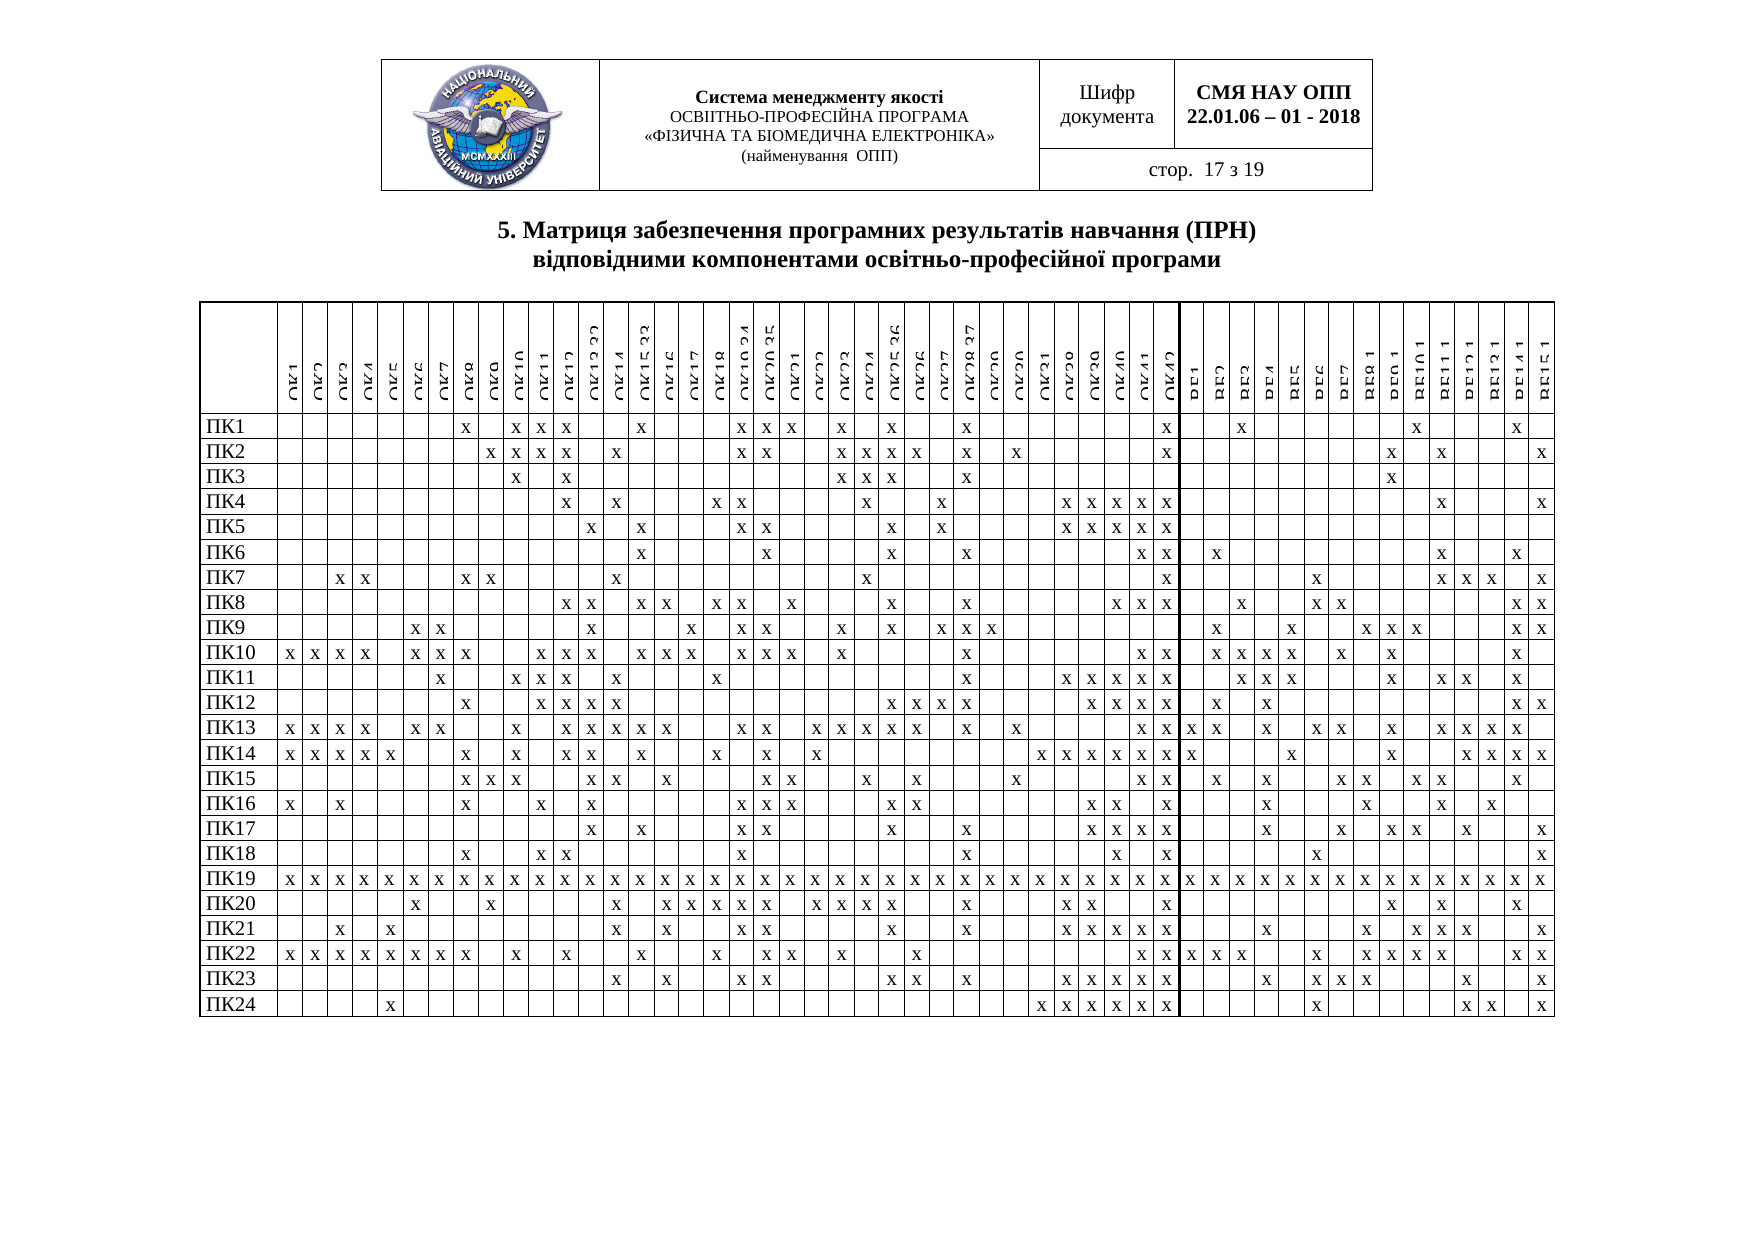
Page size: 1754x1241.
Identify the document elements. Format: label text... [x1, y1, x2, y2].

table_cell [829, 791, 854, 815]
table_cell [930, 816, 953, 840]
table_cell х [829, 414, 854, 438]
table_cell [704, 439, 729, 463]
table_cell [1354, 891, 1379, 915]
picture [412, 60, 563, 190]
table_cell [353, 489, 377, 513]
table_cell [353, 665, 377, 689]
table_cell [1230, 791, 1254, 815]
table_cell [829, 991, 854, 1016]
table_header ВБ3 [1230, 303, 1254, 413]
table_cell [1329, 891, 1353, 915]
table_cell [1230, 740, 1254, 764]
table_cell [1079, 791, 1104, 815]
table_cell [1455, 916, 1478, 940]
table_cell х [1430, 439, 1454, 463]
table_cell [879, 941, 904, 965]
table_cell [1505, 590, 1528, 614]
table_cell х [1079, 489, 1104, 513]
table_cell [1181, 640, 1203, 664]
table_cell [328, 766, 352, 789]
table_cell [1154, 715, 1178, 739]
table_cell [930, 464, 953, 488]
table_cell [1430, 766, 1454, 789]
table_header ВБ5 [1279, 303, 1304, 413]
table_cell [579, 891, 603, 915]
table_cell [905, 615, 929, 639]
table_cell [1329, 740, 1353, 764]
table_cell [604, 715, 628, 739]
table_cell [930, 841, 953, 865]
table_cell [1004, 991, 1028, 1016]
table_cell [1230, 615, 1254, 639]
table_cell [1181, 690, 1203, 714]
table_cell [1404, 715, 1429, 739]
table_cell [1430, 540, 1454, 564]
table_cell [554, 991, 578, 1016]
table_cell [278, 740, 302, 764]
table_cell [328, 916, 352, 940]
table_cell [1479, 439, 1504, 463]
table_cell [829, 489, 854, 513]
table_cell [1181, 414, 1203, 438]
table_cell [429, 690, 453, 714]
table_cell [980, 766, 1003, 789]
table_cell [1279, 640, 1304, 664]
table_cell [629, 464, 654, 488]
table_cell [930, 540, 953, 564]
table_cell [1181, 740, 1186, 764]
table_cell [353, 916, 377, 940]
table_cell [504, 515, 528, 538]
table_cell [1455, 439, 1478, 463]
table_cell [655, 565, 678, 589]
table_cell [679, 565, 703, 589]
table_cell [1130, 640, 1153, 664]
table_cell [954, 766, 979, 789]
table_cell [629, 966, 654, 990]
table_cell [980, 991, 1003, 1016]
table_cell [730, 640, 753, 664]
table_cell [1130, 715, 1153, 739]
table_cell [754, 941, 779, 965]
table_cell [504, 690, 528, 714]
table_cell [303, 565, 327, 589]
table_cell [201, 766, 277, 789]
table_cell [805, 414, 828, 438]
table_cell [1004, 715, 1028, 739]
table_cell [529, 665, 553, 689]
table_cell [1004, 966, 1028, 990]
table_cell [378, 414, 403, 438]
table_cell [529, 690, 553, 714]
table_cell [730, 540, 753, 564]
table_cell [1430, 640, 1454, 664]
table_cell х [954, 414, 979, 438]
table_cell [1029, 489, 1054, 513]
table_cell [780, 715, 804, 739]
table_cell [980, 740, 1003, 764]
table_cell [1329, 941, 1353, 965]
table_header ОК26 [905, 303, 929, 413]
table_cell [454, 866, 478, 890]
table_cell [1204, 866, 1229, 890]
table_cell [1305, 464, 1328, 488]
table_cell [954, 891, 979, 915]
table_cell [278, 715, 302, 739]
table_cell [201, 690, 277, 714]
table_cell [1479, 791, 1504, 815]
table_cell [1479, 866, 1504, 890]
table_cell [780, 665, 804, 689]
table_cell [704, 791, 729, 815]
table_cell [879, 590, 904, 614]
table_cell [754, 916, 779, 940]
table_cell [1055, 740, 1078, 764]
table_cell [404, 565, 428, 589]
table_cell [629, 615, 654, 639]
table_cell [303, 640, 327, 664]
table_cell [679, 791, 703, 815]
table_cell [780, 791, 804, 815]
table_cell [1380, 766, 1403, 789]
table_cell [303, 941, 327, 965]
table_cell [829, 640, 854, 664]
table_cell [1529, 414, 1554, 438]
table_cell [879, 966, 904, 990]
table_cell х [905, 439, 929, 463]
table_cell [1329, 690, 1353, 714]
table_cell [805, 439, 828, 463]
table_cell х [504, 414, 528, 438]
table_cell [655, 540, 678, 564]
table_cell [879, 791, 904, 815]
table_cell [1354, 439, 1379, 463]
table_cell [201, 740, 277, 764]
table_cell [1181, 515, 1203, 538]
table_header ОК4 [353, 303, 377, 413]
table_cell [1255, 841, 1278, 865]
table_cell [1130, 414, 1153, 438]
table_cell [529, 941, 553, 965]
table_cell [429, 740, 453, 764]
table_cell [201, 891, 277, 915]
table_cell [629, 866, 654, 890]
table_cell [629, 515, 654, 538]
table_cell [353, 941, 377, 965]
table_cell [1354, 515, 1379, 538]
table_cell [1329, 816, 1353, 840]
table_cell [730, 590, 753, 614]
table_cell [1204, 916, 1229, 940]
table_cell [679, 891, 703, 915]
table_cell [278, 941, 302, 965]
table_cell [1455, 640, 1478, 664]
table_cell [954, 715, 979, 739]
table_cell [954, 489, 979, 513]
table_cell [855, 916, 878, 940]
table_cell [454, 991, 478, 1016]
table_cell х [879, 464, 904, 488]
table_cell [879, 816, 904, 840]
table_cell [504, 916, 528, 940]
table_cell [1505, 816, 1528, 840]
table_header ОК29 [980, 303, 1003, 413]
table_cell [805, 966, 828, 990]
table_cell [328, 414, 352, 438]
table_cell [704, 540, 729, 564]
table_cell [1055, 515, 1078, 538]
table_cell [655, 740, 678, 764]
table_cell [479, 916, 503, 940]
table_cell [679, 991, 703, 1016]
table_header ОК41 [1130, 303, 1153, 413]
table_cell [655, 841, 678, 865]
table_cell [404, 414, 428, 438]
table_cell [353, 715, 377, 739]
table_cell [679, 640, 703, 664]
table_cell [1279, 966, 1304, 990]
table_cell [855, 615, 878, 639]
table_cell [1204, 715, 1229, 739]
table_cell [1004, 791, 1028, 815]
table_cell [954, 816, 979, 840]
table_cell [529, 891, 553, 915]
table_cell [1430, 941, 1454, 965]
table_cell [278, 515, 302, 538]
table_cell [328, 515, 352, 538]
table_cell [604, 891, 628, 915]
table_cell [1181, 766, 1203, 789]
table_cell [1079, 439, 1104, 463]
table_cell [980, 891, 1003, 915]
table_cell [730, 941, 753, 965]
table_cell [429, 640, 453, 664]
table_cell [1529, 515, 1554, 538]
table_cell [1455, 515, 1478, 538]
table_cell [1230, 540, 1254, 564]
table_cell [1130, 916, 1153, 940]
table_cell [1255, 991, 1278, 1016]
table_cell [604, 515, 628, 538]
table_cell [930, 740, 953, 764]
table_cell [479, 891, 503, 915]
table_cell [303, 464, 327, 488]
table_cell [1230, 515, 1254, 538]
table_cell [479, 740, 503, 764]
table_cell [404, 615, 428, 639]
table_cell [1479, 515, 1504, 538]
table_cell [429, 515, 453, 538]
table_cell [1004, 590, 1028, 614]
table_header ОК10 [504, 303, 528, 413]
table_cell х [1154, 439, 1178, 463]
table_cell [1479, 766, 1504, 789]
table_cell [855, 414, 878, 438]
table_cell [1479, 414, 1504, 438]
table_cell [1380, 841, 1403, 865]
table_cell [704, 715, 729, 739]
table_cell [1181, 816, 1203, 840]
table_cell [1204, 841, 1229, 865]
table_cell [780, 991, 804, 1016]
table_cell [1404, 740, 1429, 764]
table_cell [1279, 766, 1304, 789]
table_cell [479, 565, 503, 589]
table_header ОК27 [930, 303, 953, 413]
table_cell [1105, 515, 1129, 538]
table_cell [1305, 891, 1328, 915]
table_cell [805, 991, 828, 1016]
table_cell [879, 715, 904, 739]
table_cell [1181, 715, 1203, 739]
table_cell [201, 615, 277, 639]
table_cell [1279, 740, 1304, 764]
table_cell х [454, 414, 478, 438]
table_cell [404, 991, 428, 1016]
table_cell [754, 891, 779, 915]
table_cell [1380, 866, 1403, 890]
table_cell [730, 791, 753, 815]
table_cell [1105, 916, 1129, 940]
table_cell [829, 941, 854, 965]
table_header ВБ1 [1181, 303, 1203, 413]
table_cell [1305, 439, 1328, 463]
table_cell [1130, 439, 1153, 463]
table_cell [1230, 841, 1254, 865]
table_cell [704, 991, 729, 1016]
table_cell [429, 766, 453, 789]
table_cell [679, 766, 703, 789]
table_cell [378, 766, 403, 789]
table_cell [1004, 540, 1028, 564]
table_cell х [1055, 489, 1078, 513]
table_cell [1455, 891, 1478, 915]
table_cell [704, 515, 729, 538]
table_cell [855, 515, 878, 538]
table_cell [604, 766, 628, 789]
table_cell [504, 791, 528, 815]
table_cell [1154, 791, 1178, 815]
table_cell [328, 489, 352, 513]
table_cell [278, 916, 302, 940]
table_header ВБ8.1 [1354, 303, 1379, 413]
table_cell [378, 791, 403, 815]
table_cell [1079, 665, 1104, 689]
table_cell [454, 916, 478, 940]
table_cell х [479, 439, 503, 463]
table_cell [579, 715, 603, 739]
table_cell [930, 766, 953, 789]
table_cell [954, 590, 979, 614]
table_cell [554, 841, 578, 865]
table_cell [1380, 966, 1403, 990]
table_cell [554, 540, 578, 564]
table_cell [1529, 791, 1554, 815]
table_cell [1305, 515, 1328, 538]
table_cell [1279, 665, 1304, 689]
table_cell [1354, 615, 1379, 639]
table_cell [353, 414, 377, 438]
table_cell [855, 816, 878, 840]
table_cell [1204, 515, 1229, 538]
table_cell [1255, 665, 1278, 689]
table_cell [579, 489, 603, 513]
table_cell [1105, 464, 1129, 488]
table_cell [454, 489, 478, 513]
table_cell [704, 414, 729, 438]
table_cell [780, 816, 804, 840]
table_cell [429, 414, 453, 438]
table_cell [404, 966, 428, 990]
table_cell [930, 439, 953, 463]
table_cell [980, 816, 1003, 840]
table_cell [629, 489, 654, 513]
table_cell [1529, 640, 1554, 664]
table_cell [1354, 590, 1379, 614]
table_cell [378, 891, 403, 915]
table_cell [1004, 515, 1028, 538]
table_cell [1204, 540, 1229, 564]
table_cell [1255, 414, 1278, 438]
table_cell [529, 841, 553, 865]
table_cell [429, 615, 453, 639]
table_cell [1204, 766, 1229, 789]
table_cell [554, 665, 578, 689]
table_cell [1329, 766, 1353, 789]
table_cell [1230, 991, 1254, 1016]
table_cell [1305, 414, 1328, 438]
table_cell [604, 464, 628, 488]
table_cell [353, 439, 377, 463]
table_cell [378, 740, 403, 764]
table_cell [980, 489, 1003, 513]
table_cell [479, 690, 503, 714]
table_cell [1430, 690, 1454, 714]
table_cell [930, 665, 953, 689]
table_header ОК22 [805, 303, 828, 413]
table_cell [1029, 414, 1054, 438]
table_cell х [1154, 489, 1178, 513]
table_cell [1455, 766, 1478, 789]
table_header ОК15,33 [629, 303, 654, 413]
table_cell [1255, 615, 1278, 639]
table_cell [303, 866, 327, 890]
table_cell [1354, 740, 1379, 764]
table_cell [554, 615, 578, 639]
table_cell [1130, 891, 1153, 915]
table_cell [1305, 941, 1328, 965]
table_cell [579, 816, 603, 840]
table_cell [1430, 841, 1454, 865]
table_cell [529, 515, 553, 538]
text відповідними компонентами освітньо-професійної програми [118, 244, 1636, 273]
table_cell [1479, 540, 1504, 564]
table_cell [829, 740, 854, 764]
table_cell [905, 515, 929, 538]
table_cell [754, 489, 779, 513]
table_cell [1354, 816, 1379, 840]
table_cell х [1380, 464, 1403, 488]
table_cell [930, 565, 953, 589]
table_cell [905, 414, 929, 438]
table_cell [655, 439, 678, 463]
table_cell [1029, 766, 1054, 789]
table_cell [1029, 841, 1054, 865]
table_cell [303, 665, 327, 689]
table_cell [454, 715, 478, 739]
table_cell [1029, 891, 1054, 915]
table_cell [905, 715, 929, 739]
table_cell [1505, 489, 1528, 513]
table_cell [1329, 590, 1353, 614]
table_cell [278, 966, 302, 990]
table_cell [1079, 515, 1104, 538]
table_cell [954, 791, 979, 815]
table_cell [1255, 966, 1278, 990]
table_cell х [704, 489, 729, 513]
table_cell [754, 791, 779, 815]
table_header ВБ12.1 [1455, 303, 1478, 413]
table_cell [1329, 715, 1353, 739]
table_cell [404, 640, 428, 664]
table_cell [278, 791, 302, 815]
table_header ОК17 [679, 303, 703, 413]
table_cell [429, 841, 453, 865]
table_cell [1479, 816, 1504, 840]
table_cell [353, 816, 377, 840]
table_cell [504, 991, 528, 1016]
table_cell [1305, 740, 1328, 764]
table_cell х [604, 439, 628, 463]
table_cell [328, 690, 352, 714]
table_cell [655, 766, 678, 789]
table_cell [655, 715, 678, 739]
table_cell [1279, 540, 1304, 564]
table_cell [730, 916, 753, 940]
table_cell [1105, 439, 1129, 463]
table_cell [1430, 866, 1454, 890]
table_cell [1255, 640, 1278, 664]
table_cell [1181, 464, 1203, 488]
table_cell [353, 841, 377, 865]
table_cell х [529, 439, 553, 463]
table_cell [1255, 489, 1278, 513]
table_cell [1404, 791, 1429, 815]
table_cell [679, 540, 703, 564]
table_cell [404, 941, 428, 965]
table_cell [1329, 489, 1353, 513]
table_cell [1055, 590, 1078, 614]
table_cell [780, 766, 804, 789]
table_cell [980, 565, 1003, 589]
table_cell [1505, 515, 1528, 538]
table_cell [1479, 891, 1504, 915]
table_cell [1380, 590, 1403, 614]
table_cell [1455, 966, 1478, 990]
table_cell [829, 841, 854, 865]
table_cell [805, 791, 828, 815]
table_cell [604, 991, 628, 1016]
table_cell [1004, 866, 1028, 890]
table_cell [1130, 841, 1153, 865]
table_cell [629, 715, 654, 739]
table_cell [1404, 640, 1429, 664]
table_header ОК42 [1154, 303, 1178, 413]
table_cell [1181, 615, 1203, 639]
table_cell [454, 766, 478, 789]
table_header ОК5 [378, 303, 403, 413]
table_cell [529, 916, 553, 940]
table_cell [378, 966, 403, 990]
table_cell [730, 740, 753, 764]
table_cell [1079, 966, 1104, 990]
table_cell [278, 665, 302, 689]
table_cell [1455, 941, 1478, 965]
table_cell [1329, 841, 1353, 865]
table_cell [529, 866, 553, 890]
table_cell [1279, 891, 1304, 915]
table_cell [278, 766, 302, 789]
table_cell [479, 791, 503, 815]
table_cell х [754, 414, 779, 438]
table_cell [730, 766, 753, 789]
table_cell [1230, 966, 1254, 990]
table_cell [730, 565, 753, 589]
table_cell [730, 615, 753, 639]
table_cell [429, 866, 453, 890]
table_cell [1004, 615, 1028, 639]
table_cell [980, 464, 1003, 488]
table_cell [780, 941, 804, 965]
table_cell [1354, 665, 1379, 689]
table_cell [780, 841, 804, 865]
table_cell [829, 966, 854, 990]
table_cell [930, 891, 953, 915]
table_cell [1430, 464, 1454, 488]
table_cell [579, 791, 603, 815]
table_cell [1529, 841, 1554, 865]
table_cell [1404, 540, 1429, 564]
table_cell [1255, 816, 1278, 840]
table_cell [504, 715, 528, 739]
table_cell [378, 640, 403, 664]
table_cell [1181, 489, 1203, 513]
table_cell х [604, 489, 628, 513]
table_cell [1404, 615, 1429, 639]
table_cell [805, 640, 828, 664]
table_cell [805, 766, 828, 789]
table_cell [1055, 439, 1078, 463]
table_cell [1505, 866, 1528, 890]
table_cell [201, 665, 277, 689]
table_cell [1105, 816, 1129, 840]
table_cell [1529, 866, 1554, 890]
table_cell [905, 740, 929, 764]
table_cell [930, 414, 953, 438]
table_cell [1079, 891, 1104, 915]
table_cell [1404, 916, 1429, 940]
table_cell [679, 439, 703, 463]
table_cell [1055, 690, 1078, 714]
table_cell [303, 414, 327, 438]
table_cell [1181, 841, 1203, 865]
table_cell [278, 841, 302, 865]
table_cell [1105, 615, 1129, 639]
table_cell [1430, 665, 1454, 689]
table_cell х [529, 414, 553, 438]
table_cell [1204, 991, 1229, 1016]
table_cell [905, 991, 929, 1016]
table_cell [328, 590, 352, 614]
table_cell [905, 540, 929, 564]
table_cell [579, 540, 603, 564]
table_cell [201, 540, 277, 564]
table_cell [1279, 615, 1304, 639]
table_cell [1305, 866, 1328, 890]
table_cell [529, 464, 553, 488]
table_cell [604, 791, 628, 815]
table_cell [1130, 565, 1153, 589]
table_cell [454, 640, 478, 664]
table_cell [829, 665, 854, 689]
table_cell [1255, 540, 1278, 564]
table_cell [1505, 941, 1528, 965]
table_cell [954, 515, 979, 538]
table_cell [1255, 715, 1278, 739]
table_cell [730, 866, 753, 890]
table_cell х [504, 439, 528, 463]
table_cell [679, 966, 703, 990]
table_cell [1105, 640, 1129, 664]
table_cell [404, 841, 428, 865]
table_cell [479, 414, 503, 438]
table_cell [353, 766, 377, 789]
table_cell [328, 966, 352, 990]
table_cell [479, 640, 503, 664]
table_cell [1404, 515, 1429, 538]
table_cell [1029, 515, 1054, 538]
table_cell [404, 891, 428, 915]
table_header ОК39 [1079, 303, 1104, 413]
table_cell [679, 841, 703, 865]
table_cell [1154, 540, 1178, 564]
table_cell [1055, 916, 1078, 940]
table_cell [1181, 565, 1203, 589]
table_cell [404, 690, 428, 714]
table_cell [905, 464, 929, 488]
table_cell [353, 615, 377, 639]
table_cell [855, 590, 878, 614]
table_cell х [879, 414, 904, 438]
table_cell [1455, 414, 1478, 438]
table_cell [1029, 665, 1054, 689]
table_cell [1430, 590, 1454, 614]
table_cell х [1529, 489, 1554, 513]
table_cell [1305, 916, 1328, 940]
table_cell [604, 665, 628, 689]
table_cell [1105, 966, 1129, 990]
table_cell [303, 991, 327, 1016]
table_cell [1230, 464, 1254, 488]
table_header ОК40 [1105, 303, 1129, 413]
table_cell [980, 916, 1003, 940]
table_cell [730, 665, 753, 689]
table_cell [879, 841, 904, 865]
table_cell [980, 439, 1003, 463]
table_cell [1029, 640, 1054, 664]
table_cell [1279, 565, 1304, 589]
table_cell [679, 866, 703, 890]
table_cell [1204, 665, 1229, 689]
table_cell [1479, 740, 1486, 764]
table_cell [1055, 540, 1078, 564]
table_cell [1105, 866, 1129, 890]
table_cell [1329, 464, 1353, 488]
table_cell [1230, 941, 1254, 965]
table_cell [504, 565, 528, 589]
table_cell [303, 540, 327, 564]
table_cell [1029, 439, 1054, 463]
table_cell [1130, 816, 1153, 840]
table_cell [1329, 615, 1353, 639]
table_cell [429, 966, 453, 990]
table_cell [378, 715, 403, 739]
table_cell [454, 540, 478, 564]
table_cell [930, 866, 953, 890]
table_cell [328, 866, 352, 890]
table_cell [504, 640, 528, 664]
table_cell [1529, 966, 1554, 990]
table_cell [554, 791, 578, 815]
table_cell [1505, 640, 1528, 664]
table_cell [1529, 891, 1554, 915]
table_cell [303, 489, 327, 513]
table_cell [1255, 439, 1278, 463]
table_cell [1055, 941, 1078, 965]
table_cell [655, 414, 678, 438]
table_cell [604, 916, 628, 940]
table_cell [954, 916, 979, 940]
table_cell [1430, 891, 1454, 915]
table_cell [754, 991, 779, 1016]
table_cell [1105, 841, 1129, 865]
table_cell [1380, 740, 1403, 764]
table_header [201, 303, 277, 413]
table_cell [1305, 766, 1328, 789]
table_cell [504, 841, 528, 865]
text 5. Матриця забезпечення програмних результатів навчання (ПРН) [118, 215, 1636, 244]
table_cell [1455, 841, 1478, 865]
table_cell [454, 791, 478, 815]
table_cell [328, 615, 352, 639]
table_cell [429, 464, 453, 488]
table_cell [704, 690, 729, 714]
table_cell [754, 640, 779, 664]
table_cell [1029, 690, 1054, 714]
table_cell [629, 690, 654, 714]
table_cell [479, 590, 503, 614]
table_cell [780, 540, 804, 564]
table_cell х [1105, 489, 1129, 513]
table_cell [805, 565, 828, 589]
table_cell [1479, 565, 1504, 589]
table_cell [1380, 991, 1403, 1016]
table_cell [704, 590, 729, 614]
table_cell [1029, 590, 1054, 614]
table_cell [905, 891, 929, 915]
table_cell [1279, 464, 1304, 488]
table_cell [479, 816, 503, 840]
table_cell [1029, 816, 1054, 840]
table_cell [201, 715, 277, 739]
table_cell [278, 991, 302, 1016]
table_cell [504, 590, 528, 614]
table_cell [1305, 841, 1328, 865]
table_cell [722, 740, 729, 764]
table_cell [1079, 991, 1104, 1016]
table_header ОК18 [704, 303, 729, 413]
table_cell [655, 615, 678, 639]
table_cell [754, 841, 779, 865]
table_cell х [1380, 439, 1403, 463]
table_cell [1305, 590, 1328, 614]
table_cell [629, 439, 654, 463]
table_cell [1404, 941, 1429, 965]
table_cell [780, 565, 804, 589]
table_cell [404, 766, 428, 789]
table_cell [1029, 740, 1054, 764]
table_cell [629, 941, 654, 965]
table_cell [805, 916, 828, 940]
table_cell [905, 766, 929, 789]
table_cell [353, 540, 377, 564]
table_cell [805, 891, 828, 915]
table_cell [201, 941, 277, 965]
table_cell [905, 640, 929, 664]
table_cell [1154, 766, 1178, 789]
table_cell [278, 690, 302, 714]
table_cell [404, 489, 428, 513]
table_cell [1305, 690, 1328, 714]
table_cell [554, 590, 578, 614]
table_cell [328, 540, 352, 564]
table_cell х [1004, 439, 1028, 463]
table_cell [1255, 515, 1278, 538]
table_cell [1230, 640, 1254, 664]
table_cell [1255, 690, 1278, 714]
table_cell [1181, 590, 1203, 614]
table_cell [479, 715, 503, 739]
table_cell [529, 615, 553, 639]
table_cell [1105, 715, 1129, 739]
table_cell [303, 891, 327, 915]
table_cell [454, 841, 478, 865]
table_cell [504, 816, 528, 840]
table_cell [1430, 414, 1454, 438]
table_cell [1479, 464, 1504, 488]
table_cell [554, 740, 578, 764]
table_cell [1204, 439, 1229, 463]
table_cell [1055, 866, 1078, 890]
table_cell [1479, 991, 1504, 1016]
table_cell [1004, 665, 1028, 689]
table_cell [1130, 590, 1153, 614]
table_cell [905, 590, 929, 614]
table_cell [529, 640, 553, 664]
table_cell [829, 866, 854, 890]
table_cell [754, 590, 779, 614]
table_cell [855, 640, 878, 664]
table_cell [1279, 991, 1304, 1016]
table_cell [1455, 489, 1478, 513]
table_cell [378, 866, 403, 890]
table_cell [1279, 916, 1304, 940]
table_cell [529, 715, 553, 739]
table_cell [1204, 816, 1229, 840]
table_header ОК21 [780, 303, 804, 413]
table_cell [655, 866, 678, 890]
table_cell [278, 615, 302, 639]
table_cell [529, 489, 553, 513]
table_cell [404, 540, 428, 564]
table_cell ПК5 [201, 515, 277, 538]
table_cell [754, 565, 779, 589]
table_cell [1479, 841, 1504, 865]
table_cell [328, 439, 352, 463]
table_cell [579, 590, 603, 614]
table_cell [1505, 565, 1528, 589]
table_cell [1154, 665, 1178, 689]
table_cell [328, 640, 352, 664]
table_cell [1380, 489, 1403, 513]
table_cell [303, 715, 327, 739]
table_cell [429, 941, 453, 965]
table_cell х [504, 464, 528, 488]
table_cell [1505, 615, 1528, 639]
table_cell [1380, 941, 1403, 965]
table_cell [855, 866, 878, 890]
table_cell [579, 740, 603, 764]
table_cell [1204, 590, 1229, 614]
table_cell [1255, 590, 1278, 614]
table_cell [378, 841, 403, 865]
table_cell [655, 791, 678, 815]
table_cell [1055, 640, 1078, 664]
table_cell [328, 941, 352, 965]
table_cell х [954, 439, 979, 463]
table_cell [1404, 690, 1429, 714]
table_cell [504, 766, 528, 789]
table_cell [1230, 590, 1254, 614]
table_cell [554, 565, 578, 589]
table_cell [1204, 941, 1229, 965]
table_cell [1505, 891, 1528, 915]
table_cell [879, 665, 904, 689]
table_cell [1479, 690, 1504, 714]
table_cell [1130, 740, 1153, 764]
table_cell [1529, 464, 1554, 488]
table_cell [805, 489, 828, 513]
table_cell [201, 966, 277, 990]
table_cell [1354, 464, 1379, 488]
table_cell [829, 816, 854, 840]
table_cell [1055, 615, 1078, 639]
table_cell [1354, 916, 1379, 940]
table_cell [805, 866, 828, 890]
table_header ВБ15.1 [1529, 303, 1554, 413]
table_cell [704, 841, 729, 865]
table_header ОК20,35 [754, 303, 779, 413]
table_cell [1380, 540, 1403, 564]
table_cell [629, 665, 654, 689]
table_cell ПК3 [201, 464, 277, 488]
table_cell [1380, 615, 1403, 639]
table_cell [579, 414, 603, 438]
table_cell [1329, 414, 1353, 438]
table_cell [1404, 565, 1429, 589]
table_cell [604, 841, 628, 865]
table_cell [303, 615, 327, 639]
table_cell [730, 464, 753, 488]
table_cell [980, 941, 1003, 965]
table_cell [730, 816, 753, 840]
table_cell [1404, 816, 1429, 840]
table_cell [1204, 489, 1229, 513]
table_cell [378, 464, 403, 488]
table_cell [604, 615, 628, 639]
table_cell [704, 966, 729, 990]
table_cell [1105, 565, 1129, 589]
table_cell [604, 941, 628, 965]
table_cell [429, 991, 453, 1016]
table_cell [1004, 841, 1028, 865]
table_cell [579, 439, 603, 463]
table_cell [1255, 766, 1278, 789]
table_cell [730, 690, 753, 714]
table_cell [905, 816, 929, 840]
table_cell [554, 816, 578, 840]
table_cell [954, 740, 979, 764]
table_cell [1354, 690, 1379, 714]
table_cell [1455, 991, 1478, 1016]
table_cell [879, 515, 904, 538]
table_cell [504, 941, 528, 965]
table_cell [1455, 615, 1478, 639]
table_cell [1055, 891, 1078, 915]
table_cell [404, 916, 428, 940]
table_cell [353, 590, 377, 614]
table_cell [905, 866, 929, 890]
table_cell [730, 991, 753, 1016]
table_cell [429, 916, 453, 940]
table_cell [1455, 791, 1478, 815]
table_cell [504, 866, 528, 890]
table_cell [353, 464, 377, 488]
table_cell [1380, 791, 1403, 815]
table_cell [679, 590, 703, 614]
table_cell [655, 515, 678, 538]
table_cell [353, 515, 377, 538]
table_cell [1279, 414, 1304, 438]
table_cell [754, 464, 779, 488]
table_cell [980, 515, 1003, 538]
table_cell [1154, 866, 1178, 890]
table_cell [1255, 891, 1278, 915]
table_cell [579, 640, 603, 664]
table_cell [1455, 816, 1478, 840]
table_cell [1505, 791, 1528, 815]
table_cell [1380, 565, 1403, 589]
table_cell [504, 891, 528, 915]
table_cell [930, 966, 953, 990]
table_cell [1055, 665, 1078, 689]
table_cell х [554, 414, 578, 438]
table_cell [679, 414, 703, 438]
table_cell [679, 489, 703, 513]
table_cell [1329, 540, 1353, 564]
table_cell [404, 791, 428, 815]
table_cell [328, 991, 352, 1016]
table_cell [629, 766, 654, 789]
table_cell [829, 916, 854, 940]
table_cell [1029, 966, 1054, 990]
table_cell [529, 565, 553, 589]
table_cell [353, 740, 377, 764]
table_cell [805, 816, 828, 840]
table_cell [655, 464, 678, 488]
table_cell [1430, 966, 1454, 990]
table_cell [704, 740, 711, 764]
table_header ОК28,37 [954, 303, 979, 413]
table_header ОК19,34 [730, 303, 753, 413]
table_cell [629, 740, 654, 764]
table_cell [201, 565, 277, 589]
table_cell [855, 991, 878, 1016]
table_cell [1279, 439, 1304, 463]
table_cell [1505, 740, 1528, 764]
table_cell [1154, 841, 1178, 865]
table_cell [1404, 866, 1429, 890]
table_cell [1154, 464, 1178, 488]
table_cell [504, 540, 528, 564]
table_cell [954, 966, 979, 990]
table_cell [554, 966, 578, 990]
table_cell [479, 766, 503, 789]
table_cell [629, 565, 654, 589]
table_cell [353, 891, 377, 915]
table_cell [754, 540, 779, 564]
table_cell [1404, 439, 1429, 463]
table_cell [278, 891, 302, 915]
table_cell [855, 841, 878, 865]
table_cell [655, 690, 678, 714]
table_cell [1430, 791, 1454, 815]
table_header ОК8 [454, 303, 478, 413]
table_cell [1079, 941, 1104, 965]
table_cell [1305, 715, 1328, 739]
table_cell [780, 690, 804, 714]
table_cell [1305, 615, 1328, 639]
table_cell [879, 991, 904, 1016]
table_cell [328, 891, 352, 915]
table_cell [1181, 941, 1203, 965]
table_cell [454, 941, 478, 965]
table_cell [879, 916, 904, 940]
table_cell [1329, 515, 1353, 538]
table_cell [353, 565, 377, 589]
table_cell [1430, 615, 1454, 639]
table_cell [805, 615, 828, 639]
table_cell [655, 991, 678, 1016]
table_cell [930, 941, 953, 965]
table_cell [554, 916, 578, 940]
table_cell [1305, 489, 1328, 513]
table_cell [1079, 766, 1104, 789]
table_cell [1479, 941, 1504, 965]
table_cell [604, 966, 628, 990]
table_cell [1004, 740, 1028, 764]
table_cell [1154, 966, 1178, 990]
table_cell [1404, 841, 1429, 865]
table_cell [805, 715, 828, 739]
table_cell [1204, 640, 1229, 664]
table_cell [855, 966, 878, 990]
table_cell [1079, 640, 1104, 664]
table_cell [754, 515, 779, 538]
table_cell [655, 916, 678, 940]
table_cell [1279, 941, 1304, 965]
table_header ОК25,36 [879, 303, 904, 413]
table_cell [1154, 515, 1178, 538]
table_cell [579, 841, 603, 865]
table_cell х [1130, 489, 1153, 513]
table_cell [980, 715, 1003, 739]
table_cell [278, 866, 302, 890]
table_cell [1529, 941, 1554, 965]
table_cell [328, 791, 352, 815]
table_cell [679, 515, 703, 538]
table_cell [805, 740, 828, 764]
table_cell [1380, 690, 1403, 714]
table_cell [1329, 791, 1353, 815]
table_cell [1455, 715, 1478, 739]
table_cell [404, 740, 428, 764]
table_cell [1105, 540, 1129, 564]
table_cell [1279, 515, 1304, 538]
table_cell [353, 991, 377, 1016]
table_header ОК30 [1004, 303, 1028, 413]
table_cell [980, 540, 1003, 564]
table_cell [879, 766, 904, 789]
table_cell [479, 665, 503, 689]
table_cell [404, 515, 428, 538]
table_cell [454, 464, 478, 488]
table_cell х [855, 489, 878, 513]
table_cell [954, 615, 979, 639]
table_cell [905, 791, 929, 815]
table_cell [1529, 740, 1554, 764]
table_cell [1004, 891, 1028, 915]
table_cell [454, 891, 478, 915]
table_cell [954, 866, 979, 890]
table_cell х [730, 439, 753, 463]
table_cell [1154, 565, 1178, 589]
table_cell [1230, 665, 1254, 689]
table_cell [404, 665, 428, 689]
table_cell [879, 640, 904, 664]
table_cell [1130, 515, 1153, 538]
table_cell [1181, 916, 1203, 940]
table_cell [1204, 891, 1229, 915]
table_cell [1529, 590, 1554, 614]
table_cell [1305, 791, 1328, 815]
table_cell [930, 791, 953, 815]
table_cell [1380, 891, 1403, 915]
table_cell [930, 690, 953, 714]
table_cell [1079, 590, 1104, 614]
table_header ОК6 [404, 303, 428, 413]
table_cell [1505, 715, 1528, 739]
table_cell [1230, 489, 1254, 513]
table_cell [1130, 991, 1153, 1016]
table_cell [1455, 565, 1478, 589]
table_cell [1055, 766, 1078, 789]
table_header ОК12 [554, 303, 578, 413]
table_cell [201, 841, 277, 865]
table_cell х [554, 464, 578, 488]
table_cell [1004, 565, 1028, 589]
table_header ОК16 [655, 303, 678, 413]
table_cell [1230, 439, 1254, 463]
table_cell х [1505, 414, 1528, 438]
table_cell х [730, 489, 753, 513]
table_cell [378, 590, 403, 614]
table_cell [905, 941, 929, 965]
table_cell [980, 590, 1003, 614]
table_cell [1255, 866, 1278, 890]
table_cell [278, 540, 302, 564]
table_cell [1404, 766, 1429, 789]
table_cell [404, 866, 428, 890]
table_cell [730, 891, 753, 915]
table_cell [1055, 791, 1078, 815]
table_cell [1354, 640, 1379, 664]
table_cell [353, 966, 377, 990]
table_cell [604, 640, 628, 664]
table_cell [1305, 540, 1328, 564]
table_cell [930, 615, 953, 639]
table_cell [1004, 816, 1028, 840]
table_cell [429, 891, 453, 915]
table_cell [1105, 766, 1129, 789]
table_cell [278, 439, 302, 463]
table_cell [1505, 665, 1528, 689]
table_cell х [829, 464, 854, 488]
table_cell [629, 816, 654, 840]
table_cell х [754, 439, 779, 463]
table_cell х [730, 414, 753, 438]
table_cell [479, 489, 503, 513]
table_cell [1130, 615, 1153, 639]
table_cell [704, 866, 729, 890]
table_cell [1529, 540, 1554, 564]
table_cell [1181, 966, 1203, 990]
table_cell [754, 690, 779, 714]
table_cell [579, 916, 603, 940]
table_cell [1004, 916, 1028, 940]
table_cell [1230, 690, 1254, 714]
table_cell [378, 489, 403, 513]
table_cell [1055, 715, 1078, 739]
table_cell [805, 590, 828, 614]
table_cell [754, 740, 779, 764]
table_header ОК9 [479, 303, 503, 413]
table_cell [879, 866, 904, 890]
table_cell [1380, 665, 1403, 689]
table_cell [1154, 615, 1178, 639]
table_cell х [1430, 489, 1454, 513]
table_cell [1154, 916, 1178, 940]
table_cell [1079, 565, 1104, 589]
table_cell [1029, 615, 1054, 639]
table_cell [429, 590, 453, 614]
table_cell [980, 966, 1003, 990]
table_cell х [829, 439, 854, 463]
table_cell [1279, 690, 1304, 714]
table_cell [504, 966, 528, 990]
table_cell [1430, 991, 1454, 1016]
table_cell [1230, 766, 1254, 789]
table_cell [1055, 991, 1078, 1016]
table_cell [278, 464, 302, 488]
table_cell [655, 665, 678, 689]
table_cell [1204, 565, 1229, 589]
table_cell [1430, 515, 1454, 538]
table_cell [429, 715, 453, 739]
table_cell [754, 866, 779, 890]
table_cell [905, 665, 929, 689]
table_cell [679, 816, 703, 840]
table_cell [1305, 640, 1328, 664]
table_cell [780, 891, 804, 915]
table_cell [655, 489, 678, 513]
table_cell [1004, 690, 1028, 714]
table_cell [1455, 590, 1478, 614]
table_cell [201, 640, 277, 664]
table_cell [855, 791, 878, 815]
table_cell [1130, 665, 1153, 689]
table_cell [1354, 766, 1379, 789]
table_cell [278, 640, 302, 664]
table_cell х [554, 489, 578, 513]
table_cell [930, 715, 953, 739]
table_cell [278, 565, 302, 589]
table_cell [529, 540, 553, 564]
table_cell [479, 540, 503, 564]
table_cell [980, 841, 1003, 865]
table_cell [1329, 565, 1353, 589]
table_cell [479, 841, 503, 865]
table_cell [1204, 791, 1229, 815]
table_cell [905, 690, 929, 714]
table_header ОК7 [429, 303, 453, 413]
table_header ОК23 [829, 303, 854, 413]
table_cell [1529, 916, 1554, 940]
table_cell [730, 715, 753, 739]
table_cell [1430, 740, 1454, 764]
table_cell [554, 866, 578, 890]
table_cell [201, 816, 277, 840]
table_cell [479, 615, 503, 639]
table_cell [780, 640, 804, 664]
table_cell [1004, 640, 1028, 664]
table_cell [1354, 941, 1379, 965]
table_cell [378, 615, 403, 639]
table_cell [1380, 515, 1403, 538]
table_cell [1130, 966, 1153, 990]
table_cell [780, 464, 804, 488]
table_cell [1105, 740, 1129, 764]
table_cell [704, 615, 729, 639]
table_cell [303, 439, 327, 463]
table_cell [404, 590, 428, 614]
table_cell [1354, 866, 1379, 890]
table_cell [504, 489, 528, 513]
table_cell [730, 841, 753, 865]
table_header ОК31 [1029, 303, 1054, 413]
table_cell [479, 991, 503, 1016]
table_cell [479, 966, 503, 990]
table_cell [1329, 439, 1353, 463]
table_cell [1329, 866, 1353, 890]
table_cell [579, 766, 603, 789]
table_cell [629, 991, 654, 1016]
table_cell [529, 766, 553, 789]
table_header ВБ14.1 [1505, 303, 1528, 413]
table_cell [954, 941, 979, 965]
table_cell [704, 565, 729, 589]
table_cell [404, 439, 428, 463]
table_cell [1029, 464, 1054, 488]
table_cell [378, 439, 403, 463]
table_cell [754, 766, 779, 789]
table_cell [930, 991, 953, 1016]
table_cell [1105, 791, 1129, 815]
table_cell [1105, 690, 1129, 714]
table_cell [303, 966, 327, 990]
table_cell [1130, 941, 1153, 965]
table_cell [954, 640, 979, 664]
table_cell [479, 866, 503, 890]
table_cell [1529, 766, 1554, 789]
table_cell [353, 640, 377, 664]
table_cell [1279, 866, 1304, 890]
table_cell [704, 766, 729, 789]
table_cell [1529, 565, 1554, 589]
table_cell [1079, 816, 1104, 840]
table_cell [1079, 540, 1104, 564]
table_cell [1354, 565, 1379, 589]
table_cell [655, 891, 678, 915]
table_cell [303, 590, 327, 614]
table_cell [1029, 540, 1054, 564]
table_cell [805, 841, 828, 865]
table_cell [278, 414, 302, 438]
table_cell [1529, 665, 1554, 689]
table_cell ПК2 [201, 439, 277, 463]
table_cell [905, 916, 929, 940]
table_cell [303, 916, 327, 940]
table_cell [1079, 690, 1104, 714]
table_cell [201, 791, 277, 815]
table_cell [704, 464, 729, 488]
table_cell [1404, 489, 1429, 513]
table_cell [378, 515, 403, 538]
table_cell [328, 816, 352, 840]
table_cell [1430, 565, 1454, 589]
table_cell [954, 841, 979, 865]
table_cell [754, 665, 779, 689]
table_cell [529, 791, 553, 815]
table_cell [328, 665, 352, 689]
table_cell х [1404, 414, 1429, 438]
table_header ВБ10.1 [1404, 303, 1429, 413]
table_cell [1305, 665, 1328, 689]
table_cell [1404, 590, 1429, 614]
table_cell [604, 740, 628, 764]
table_cell [679, 464, 703, 488]
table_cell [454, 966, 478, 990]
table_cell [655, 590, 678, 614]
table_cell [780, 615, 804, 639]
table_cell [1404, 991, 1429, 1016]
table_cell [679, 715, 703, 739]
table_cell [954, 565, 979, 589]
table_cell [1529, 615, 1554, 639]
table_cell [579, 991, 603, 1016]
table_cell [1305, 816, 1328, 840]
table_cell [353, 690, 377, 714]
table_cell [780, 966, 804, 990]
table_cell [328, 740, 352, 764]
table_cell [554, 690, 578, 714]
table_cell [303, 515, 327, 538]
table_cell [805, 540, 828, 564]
table_header ОК3 [328, 303, 352, 413]
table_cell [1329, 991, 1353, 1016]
table_header ВБ11.1 [1430, 303, 1454, 413]
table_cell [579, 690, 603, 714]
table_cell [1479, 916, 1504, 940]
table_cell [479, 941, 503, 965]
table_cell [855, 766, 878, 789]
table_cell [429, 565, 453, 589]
table_cell х [855, 464, 878, 488]
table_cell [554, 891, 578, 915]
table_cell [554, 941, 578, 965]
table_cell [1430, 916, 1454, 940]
table_header ОК2 [303, 303, 327, 413]
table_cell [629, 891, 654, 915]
table_cell х [780, 414, 804, 438]
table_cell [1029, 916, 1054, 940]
table_header ОК13,32 [579, 303, 603, 413]
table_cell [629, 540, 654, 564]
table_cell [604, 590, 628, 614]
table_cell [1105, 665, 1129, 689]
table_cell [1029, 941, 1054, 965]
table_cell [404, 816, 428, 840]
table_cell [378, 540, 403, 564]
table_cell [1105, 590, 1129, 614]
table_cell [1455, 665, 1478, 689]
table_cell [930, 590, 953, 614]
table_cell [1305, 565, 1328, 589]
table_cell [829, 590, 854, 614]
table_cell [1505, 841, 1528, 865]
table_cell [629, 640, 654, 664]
table_cell [1354, 489, 1379, 513]
table_cell [579, 464, 603, 488]
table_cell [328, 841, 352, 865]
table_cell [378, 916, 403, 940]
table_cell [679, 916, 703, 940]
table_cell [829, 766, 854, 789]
table_cell х [954, 464, 979, 488]
table_cell х [629, 414, 654, 438]
table_cell [1105, 414, 1129, 438]
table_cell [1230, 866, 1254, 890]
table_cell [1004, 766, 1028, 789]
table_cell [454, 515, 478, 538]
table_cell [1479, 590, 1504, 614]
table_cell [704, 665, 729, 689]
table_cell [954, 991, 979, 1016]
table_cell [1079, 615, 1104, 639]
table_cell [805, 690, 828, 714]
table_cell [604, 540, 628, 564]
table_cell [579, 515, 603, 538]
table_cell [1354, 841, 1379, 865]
table_cell [429, 489, 453, 513]
table_cell [1079, 414, 1104, 438]
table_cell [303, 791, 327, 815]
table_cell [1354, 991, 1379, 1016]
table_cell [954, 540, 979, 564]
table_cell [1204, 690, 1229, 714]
table_header ВБ7 [1329, 303, 1353, 413]
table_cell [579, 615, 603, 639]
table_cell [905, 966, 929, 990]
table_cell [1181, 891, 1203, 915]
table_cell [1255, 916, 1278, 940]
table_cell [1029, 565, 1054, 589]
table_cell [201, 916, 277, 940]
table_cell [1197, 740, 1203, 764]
table_cell х [1529, 439, 1554, 463]
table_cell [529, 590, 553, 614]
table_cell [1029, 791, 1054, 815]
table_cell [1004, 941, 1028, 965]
table_cell [1204, 464, 1229, 488]
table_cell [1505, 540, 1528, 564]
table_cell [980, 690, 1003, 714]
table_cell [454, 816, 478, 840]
table_cell х [879, 439, 904, 463]
table_cell [454, 439, 478, 463]
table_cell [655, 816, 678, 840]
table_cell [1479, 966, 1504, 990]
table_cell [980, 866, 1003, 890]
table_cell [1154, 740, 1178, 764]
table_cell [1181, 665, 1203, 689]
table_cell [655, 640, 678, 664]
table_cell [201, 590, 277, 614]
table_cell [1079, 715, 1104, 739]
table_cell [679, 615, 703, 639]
table_cell [1130, 464, 1153, 488]
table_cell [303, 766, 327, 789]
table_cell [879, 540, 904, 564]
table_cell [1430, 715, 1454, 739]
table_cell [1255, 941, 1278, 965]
table_cell [1255, 464, 1278, 488]
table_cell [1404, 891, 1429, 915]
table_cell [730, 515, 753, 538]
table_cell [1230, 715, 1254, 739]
table_cell [1004, 489, 1028, 513]
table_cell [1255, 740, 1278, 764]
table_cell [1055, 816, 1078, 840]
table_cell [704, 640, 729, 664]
table_cell [1455, 464, 1478, 488]
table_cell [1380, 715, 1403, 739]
table_cell [905, 489, 929, 513]
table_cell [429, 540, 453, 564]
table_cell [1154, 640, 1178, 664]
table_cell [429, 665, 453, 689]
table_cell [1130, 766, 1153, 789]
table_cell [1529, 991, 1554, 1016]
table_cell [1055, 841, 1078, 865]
table_header ОК11 [529, 303, 553, 413]
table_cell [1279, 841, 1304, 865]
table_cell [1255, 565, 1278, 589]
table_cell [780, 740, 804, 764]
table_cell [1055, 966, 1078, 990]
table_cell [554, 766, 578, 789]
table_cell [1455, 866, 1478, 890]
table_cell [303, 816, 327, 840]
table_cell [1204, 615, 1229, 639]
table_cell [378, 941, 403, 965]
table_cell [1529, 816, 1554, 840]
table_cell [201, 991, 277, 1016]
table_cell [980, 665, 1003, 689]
table_cell [1055, 414, 1078, 438]
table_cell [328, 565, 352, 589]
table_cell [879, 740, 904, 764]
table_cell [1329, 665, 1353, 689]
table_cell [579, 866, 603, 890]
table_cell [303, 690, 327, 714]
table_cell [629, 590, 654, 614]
table_header ОК14 [604, 303, 628, 413]
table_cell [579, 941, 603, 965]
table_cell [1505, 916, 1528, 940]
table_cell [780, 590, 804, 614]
table_header ВБ2 [1204, 303, 1229, 413]
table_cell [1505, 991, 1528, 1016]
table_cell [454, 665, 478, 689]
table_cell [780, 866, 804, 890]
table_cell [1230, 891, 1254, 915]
table_cell х [1230, 414, 1254, 438]
table_cell [1505, 464, 1528, 488]
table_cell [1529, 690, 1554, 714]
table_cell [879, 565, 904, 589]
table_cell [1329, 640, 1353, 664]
table_cell ПК4 [201, 489, 277, 513]
table_cell [980, 414, 1003, 438]
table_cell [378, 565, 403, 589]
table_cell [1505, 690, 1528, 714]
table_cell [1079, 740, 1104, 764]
table_cell [1279, 489, 1304, 513]
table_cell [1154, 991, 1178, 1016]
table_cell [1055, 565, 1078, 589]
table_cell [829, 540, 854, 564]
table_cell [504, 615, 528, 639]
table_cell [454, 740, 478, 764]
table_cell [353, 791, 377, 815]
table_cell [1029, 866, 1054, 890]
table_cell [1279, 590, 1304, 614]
table_cell х [554, 439, 578, 463]
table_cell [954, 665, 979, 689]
table_cell [1380, 414, 1403, 438]
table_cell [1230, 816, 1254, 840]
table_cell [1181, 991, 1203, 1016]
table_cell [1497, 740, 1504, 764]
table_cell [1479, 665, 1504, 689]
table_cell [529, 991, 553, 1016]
table_cell [1079, 464, 1104, 488]
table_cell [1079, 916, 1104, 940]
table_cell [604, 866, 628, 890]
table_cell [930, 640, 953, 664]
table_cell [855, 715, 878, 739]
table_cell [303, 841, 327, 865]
table_cell х [855, 439, 878, 463]
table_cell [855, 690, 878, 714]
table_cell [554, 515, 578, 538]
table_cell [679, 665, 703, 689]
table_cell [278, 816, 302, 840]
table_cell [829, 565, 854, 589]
table_header ОК1 [278, 303, 302, 413]
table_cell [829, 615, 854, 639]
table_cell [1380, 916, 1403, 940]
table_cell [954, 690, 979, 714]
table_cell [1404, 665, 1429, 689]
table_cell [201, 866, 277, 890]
table_cell [1181, 439, 1203, 463]
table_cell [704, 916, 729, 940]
table_cell х [1154, 414, 1178, 438]
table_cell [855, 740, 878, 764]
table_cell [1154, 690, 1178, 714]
table_cell [479, 464, 503, 488]
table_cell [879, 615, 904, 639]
table_cell х [930, 489, 953, 513]
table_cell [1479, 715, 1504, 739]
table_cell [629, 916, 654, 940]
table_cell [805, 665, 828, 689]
table_header ВБ4 [1255, 303, 1278, 413]
table_cell [429, 439, 453, 463]
table_header ОК38 [1055, 303, 1078, 413]
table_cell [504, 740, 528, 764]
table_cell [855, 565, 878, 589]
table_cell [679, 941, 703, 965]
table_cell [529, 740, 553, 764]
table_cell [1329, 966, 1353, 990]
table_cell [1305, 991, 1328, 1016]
table_cell [604, 414, 628, 438]
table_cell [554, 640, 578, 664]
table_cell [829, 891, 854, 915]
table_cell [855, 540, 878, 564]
table_cell [1004, 414, 1028, 438]
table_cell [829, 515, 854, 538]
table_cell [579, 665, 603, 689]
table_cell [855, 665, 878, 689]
table_cell [780, 489, 804, 513]
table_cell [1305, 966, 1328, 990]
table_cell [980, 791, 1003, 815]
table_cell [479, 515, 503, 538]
table_cell [780, 439, 804, 463]
table_cell [1354, 414, 1379, 438]
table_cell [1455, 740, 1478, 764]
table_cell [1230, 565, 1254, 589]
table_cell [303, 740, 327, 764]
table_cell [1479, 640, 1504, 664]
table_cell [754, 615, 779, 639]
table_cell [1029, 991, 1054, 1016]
table_cell [1004, 464, 1028, 488]
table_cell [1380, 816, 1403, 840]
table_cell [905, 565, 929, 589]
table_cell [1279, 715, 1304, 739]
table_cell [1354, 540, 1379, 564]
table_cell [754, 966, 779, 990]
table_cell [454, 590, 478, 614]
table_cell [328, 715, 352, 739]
table_cell [1479, 489, 1504, 513]
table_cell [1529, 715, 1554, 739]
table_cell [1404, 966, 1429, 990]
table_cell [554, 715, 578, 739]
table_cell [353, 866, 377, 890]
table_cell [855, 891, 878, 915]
table_header ВБ13.1 [1479, 303, 1504, 413]
table_cell [404, 464, 428, 488]
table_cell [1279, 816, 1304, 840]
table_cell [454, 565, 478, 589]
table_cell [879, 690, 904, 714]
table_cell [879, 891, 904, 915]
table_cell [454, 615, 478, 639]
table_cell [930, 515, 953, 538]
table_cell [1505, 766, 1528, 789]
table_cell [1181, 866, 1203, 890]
table_header ВБ6 [1305, 303, 1328, 413]
table_cell [1204, 414, 1229, 438]
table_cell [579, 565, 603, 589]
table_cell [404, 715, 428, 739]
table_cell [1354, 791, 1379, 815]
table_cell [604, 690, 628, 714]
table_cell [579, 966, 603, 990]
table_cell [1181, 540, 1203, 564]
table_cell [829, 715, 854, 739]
table_cell [1505, 439, 1528, 463]
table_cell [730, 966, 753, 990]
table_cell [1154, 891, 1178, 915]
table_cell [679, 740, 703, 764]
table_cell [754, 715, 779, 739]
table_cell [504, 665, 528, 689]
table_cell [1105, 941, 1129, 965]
table_header ВБ9.1 [1380, 303, 1403, 413]
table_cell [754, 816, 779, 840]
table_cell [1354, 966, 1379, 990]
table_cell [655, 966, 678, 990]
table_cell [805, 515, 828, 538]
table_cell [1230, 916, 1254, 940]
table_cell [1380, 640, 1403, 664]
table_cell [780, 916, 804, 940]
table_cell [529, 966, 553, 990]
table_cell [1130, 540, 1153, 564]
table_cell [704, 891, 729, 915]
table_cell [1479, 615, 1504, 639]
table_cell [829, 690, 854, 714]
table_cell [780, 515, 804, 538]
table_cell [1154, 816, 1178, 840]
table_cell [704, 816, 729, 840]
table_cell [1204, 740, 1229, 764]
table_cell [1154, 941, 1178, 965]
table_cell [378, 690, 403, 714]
table_cell [328, 464, 352, 488]
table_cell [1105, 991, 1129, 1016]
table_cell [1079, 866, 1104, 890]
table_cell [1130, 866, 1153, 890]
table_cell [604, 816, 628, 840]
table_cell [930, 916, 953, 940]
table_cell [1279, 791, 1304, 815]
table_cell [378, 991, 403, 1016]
table_cell [879, 489, 904, 513]
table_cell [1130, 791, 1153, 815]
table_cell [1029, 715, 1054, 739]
table_header ОК24 [855, 303, 878, 413]
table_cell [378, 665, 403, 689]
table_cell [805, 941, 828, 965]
table_cell [1404, 464, 1429, 488]
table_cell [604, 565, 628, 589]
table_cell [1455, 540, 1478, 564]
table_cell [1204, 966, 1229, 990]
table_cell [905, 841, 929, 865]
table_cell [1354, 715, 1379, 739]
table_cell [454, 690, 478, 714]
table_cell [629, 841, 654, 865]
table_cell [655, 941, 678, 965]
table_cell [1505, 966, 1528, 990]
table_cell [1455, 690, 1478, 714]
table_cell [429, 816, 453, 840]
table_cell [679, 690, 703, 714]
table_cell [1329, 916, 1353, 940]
table_cell [1055, 464, 1078, 488]
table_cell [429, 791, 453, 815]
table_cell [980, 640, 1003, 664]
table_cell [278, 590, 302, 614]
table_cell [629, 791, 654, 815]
table_cell [805, 464, 828, 488]
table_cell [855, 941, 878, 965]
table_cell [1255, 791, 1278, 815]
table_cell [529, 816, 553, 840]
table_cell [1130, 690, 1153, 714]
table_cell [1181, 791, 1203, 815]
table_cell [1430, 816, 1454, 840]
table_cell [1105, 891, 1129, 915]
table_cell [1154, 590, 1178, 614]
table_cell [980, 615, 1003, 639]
table_cell ПК1 [201, 414, 277, 438]
table_cell [278, 489, 302, 513]
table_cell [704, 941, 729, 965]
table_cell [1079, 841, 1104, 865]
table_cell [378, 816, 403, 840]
